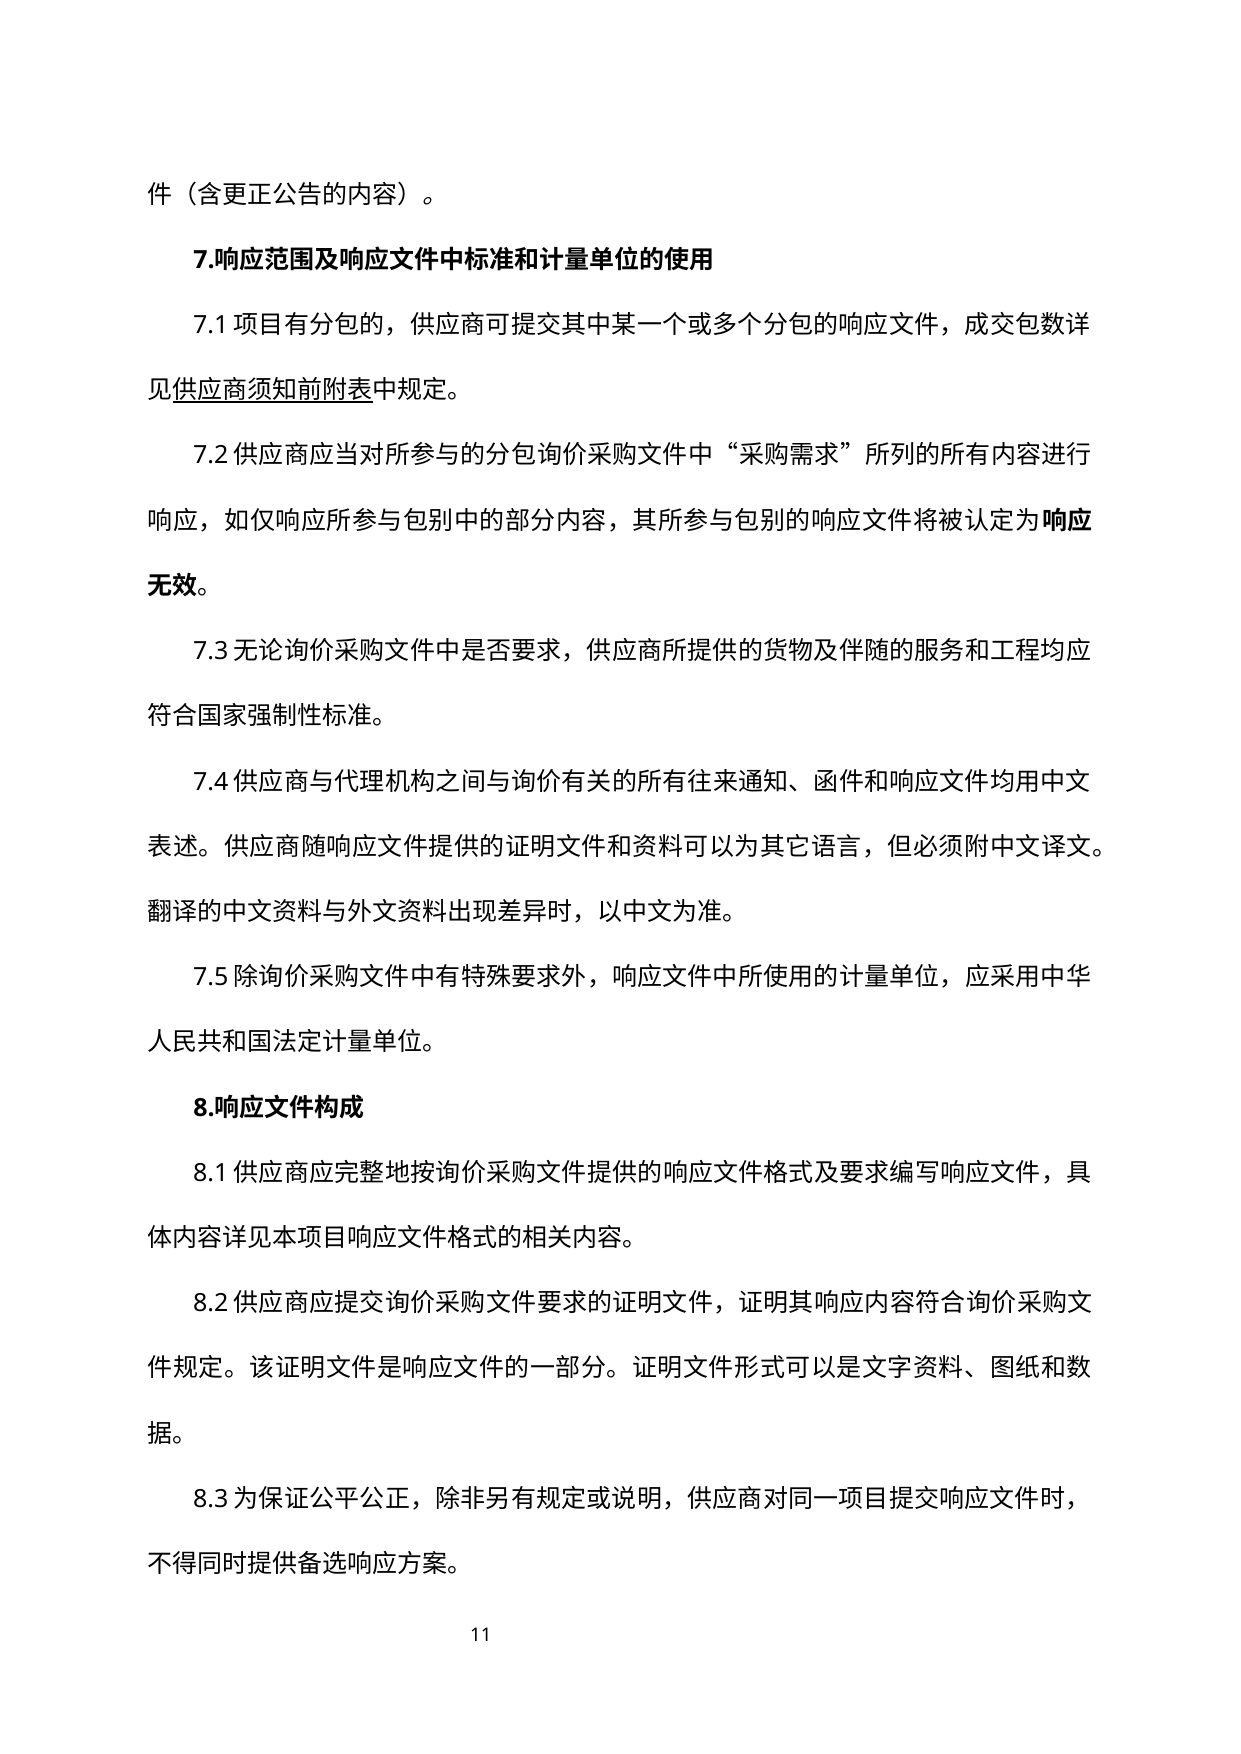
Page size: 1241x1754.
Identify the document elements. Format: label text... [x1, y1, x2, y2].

text 7.响应范围及响应文件中标准和计量单位的使用 [148, 225, 1093, 290]
text 8.1供应商应完整地按询价采购文件提供的响应文件格式及要求编写响应文件，具体内容详见本项目响应文件格式的相关内容。 [148, 1138, 1093, 1268]
text 7.3无论询价采购文件中是否要求，供应商所提供的货物及伴随的服务和工程均应符合国家强制性标准。 [148, 616, 1093, 747]
text 8.3为保证公平公正，除非另有规定或说明，供应商对同一项目提交响应文件时，不得同时提供备选响应方案。 [148, 1464, 1093, 1594]
text 7.2供应商应当对所参与的分包询价采购文件中“采购需求”所列的所有内容进行响应，如仅响应所参与包别中的部分内容，其所参与包别的响应文件将被认定为响应无效。 [148, 421, 1093, 616]
text 7.5除询价采购文件中有特殊要求外，响应文件中所使用的计量单位，应采用中华人民共和国法定计量单位。 [148, 942, 1093, 1073]
text 7.1项目有分包的，供应商可提交其中某一个或多个分包的响应文件，成交包数详见供应商须知前附表中规定。 [148, 290, 1093, 421]
text 7.4供应商与代理机构之间与询价有关的所有往来通知、函件和响应文件均用中文表述。供应商随响应文件提供的证明文件和资料可以为其它语言，但必须附中文译文。翻译的中文资料与外文资料出现差异时，以中文为准。 [148, 747, 1093, 942]
text 8.2供应商应提交询价采购文件要求的证明文件，证明其响应内容符合询价采购文件规定。该证明文件是响应文件的一部分。证明文件形式可以是文字资料、图纸和数据。 [148, 1268, 1093, 1464]
text 8.响应文件构成 [148, 1073, 1093, 1138]
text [148, 160, 1093, 225]
